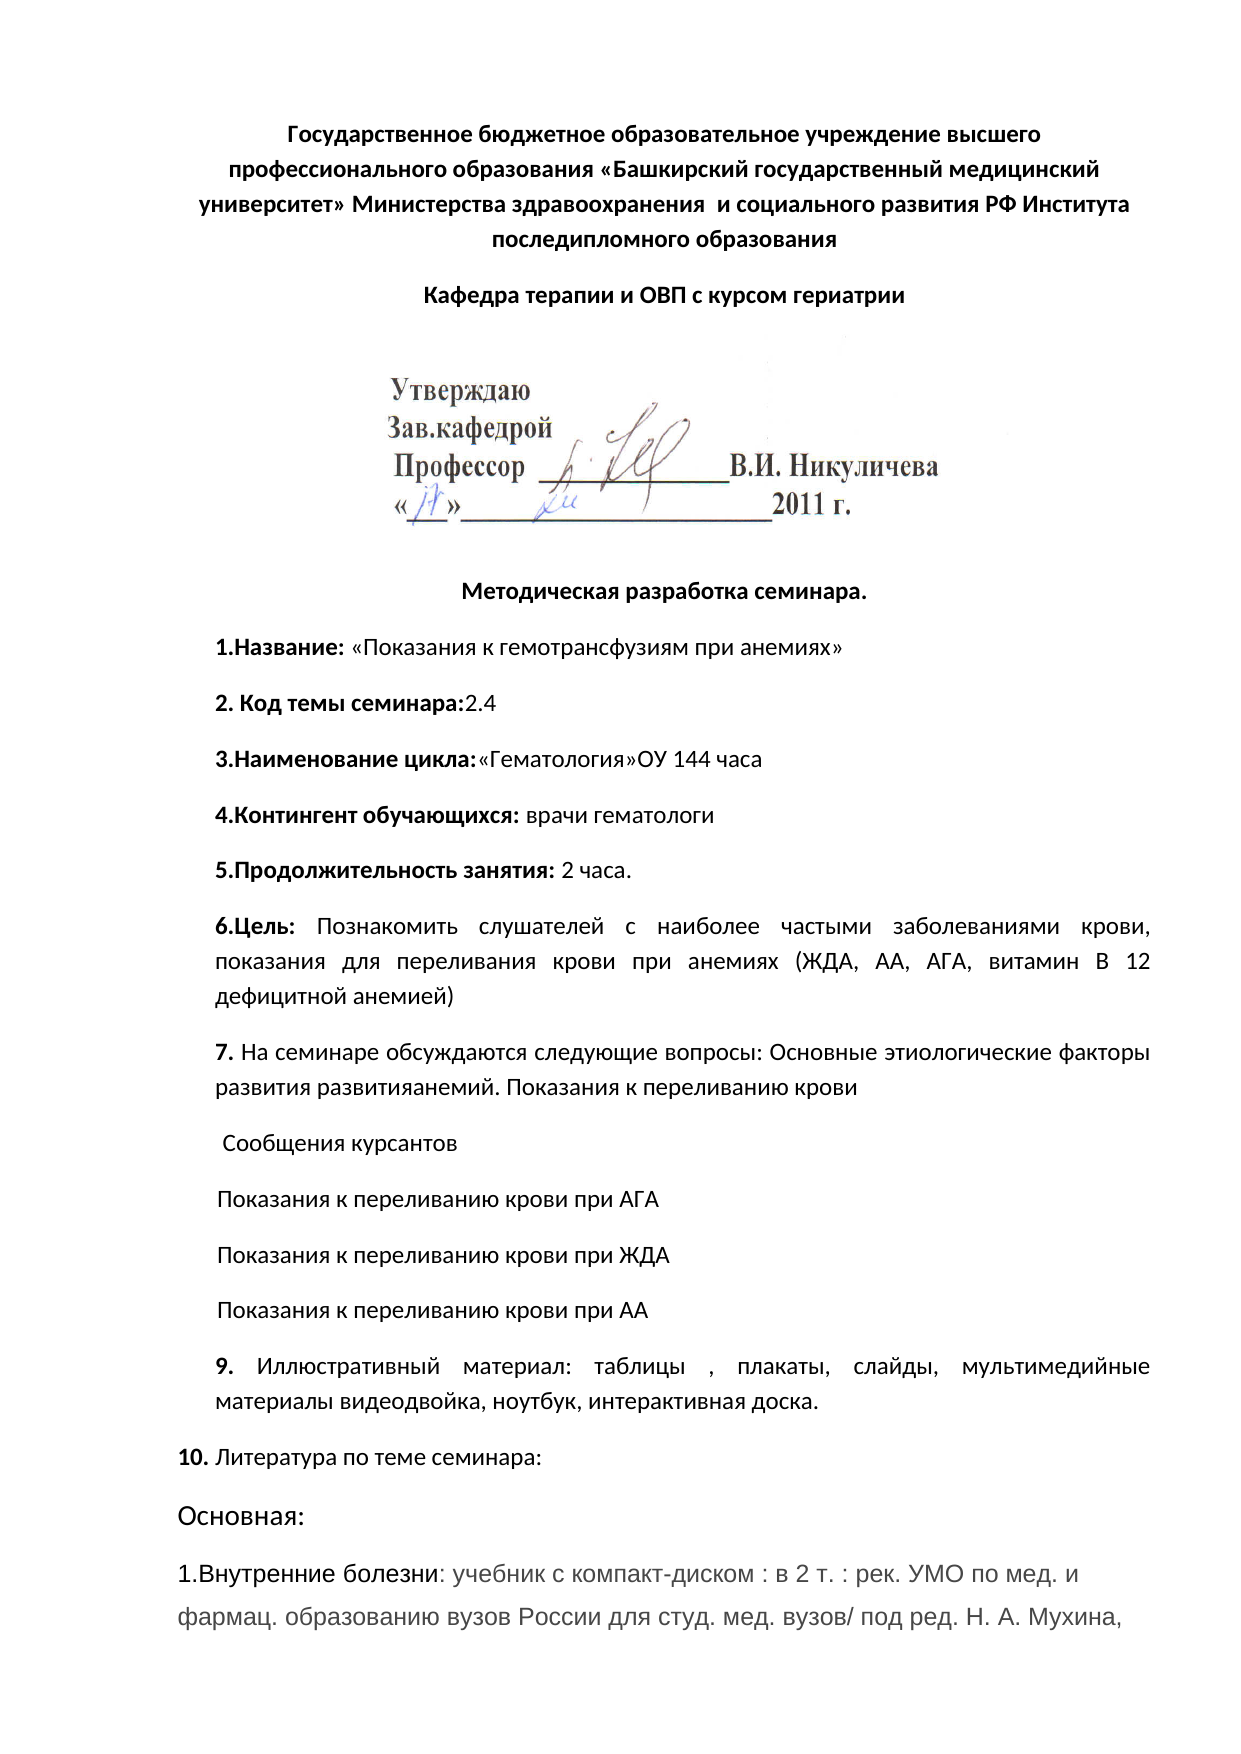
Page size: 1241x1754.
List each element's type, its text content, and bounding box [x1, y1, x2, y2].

text 10. Литература по теме семинара: [177, 1441, 1152, 1472]
text Показания к переливанию крови при АА [217, 1294, 1152, 1325]
text 3.Наименование цикла:«Гематология»ОУ 144 часа [215, 743, 1152, 773]
text 5.Продолжительность занятия: 2 часа. [215, 854, 1152, 885]
text Кафедра терапии и ОВП с курсом гериатрии [177, 279, 1152, 309]
text Показания к переливанию крови при ЖДА [217, 1239, 1152, 1269]
text 9. Иллюстративный материал: таблицы , плакаты, слайды, мультимедийные материалы видеодвойка, ноутбук, интерактивная доска. [215, 1350, 1152, 1416]
text 6.Цель: Познакомить слушателей с наиболее частыми заболеваниями крови, показания для переливания крови при анемиях (ЖДА, АА, АГА, витамин В 12 дефицитной анемией) [215, 910, 1152, 1011]
text Показания к переливанию крови при АГА [217, 1183, 1152, 1213]
text Основная: [177, 1497, 1152, 1533]
picture [298, 334, 1030, 551]
text 2. Код темы семинара:2.4 [215, 687, 1152, 718]
text Государственное бюджетное образовательное учреждение высшего профессионального образования «Башкирский государственный медицинский университет» Министерства здравоохранения и социального развития РФ Института последипломного образования [177, 118, 1152, 254]
text 4.Контингент обучающихся: врачи гематологи [215, 799, 1152, 829]
text Сообщения курсантов [217, 1127, 1152, 1158]
text 7. На семинаре обсуждаются следующие вопросы: Основные этиологические факторы развития развитияанемий. Показания к переливанию крови [215, 1036, 1152, 1102]
text 1.Название: «Показания к гемотрансфузиям при анемиях» [215, 631, 1152, 662]
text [177, 1559, 1152, 1631]
text Методическая разработка семинара. [177, 575, 1152, 606]
